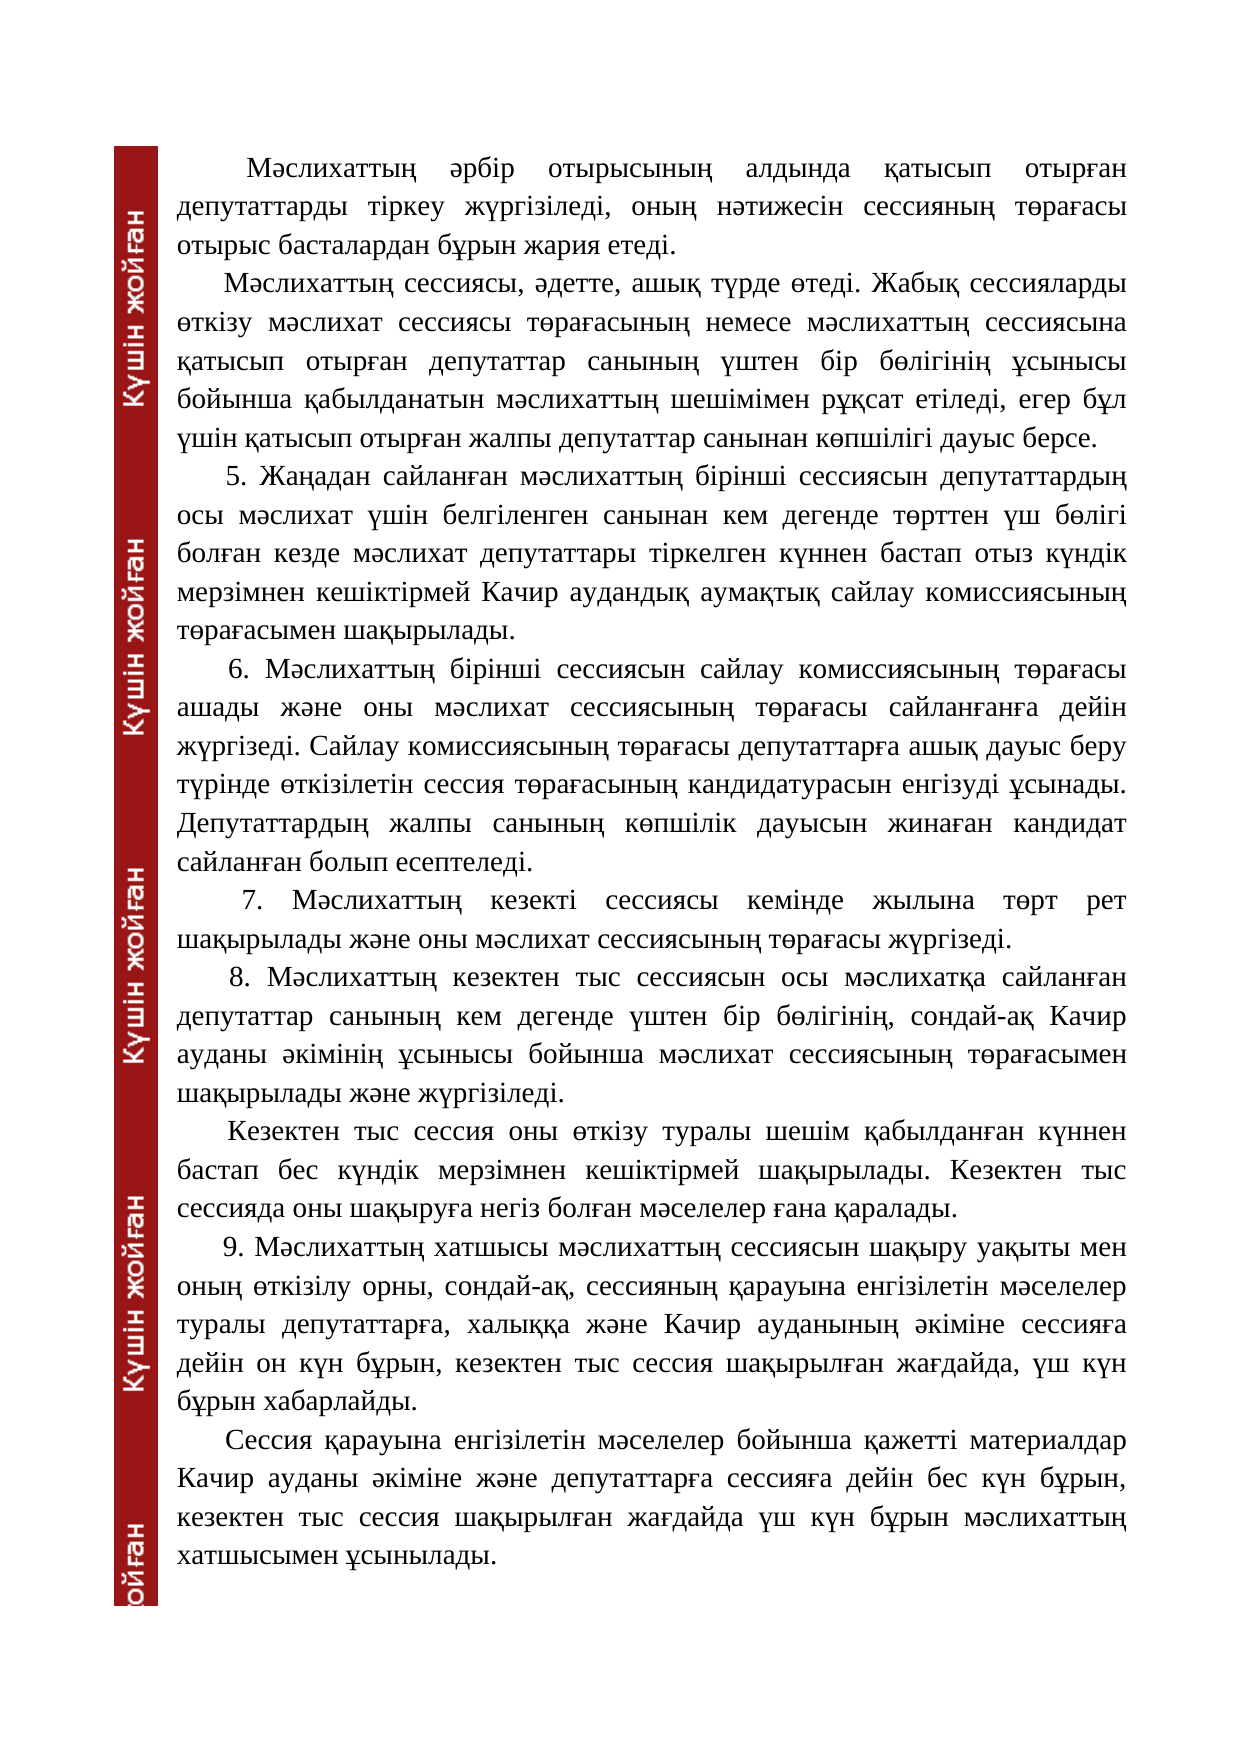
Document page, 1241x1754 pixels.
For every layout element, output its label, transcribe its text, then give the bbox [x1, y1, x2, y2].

picture [114, 146, 158, 150]
text 5. Жаңадан сайланған мәслихаттың бірінші сессиясын депутаттардың осы мәслихат үшін белгіленген санынан кем дегенде төрттен үш бөлігі болған кезде мәслихат депутаттары тіркелген күннен бастап отыз күндік мерзімнен кешіктірмей Качир аудандық аумақтық сайлау комиссиясының төрағасымен шақырылады. [112, 458, 1128, 646]
text 8. Мәслихаттың кезектен тыс сессиясын осы мәслихатқа сайланған депутаттар санының кем дегенде үштен бір бөлігінің, сондай-ақ Качир ауданы әкімінің ұсынысы бойынша мәслихат сессиясының төрағасымен шақырылады және жүргізіледі. [112, 959, 1128, 1108]
picture [114, 1571, 158, 1606]
picture [114, 1224, 158, 1229]
picture [114, 453, 158, 458]
picture [114, 954, 158, 959]
picture [114, 261, 158, 266]
picture [114, 646, 158, 651]
text 7. Мәслихаттың кезектi сессиясы кемiнде жылына төрт рет шақырылады және оны мәслихат сессиясының төрағасы жүргізеді. [112, 882, 1128, 954]
text Мәслихаттың әрбір отырысының алдында қатысып отырған депутаттарды тіркеу жүргізіледі, оның нәтижесін сессияның төрағасы отырыс басталардан бұрын жария етеді. [112, 150, 1128, 261]
text 9. Мәслихаттың хатшысы мәслихаттың сессиясын шақыру уақыты мен оның өткізілу орны, сондай-ақ, сессияның қарауына енгізілетін мәселелер туралы депутаттарға, халыққа және Качир ауданының әкіміне сессияға дейін он күн бұрын, кезектен тыс сессия шақырылған жағдайда, үш күн бұрын хабарлайды. [112, 1229, 1128, 1417]
text Мәслихаттың сессиясы, әдетте, ашық түрде өтеді. Жабық сессияларды өткізу мәслихат сессиясы төрағасының немесе мәслихаттың сессиясына қатысып отырған депутаттар санының үштен бір бөлігінің ұсынысы бойынша қабылданатын мәслихаттың шешімімен рұқсат етіледі, егер бұл үшін қатысып отырған жалпы депутаттар санынан көпшілігі дауыс берсе. [112, 266, 1128, 453]
text 6. Мәслихаттың бірінші сессиясын сайлау комиссиясының төрағасы ашады және оны мәслихат сессиясының төрағасы сайланғанға дейін жүргізеді. Сайлау комиссиясының төрағасы депутаттарға ашық дауыс беру түрінде өткізілетін сессия төрағасының кандидатурасын енгізуді ұсынады. Депутаттардың жалпы санының көпшілік дауысын жинаған кандидат сайланған болып есептеледі. [112, 651, 1128, 877]
text Сессия қарауына енгізілетін мәселелер бойынша қажетті материалдар Качир ауданы әкіміне және депутаттарға сессияға дейін бес күн бұрын, кезектен тыс сессия шақырылған жағдайда үш күн бұрын мәслихаттың хатшысымен ұсынылады. [112, 1422, 1128, 1571]
picture [114, 1108, 158, 1113]
text Кезектен тыс сессия оны өткізу туралы шешім қабылданған күннен бастап бес күндік мерзімнен кешіктірмей шақырылады. Кезектен тыс сессияда оны шақыруға негіз болған мәселелер ғана қаралады. [112, 1113, 1128, 1224]
picture [114, 1417, 158, 1422]
picture [114, 877, 158, 882]
